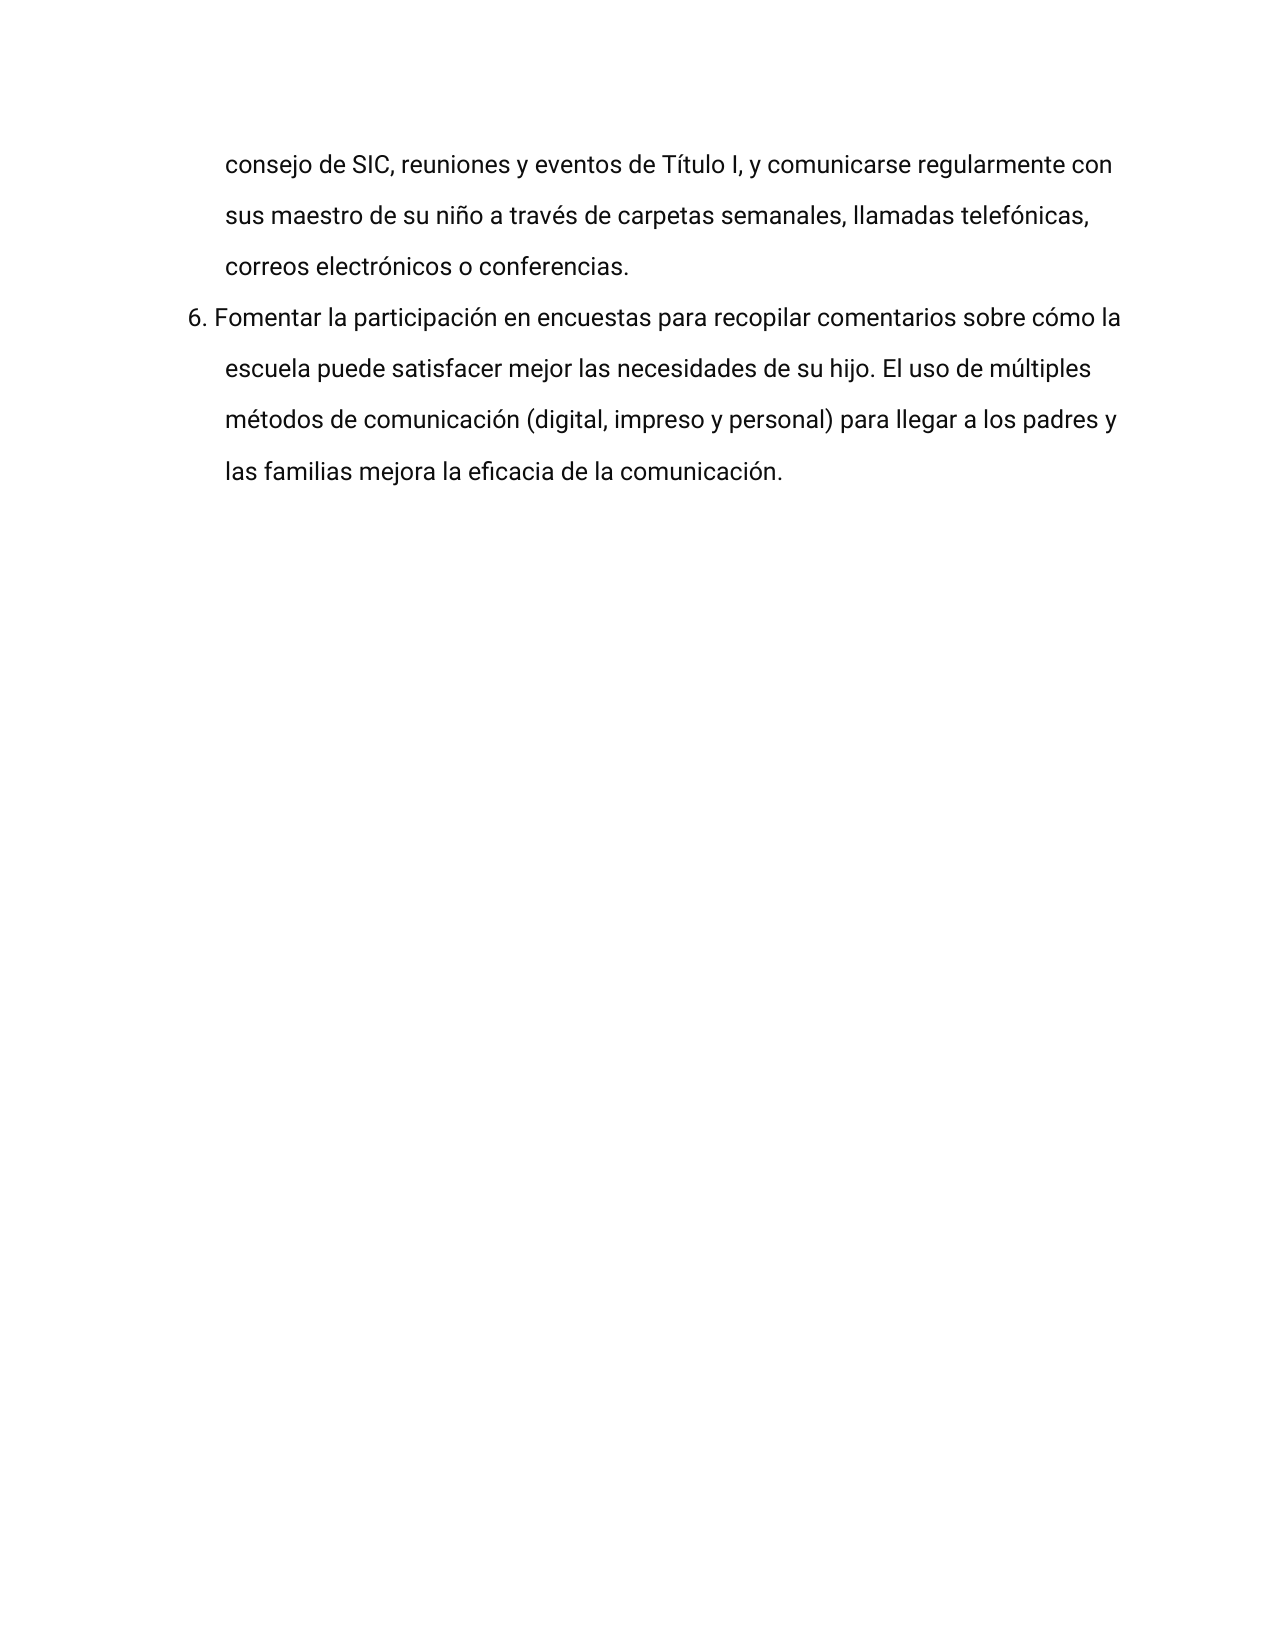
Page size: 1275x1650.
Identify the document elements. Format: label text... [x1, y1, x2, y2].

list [187, 150, 1125, 282]
list 6. Fomentar la participación en encuestas para recopilar comentarios sobre cómo la escuela puede satisfacer mejor las necesidades de su hijo. El uso de múltiples métodos de comunicación (digital, impreso y personal) para llegar a los padres y las familias mejora la eficacia de la comunicación. [187, 303, 1125, 486]
